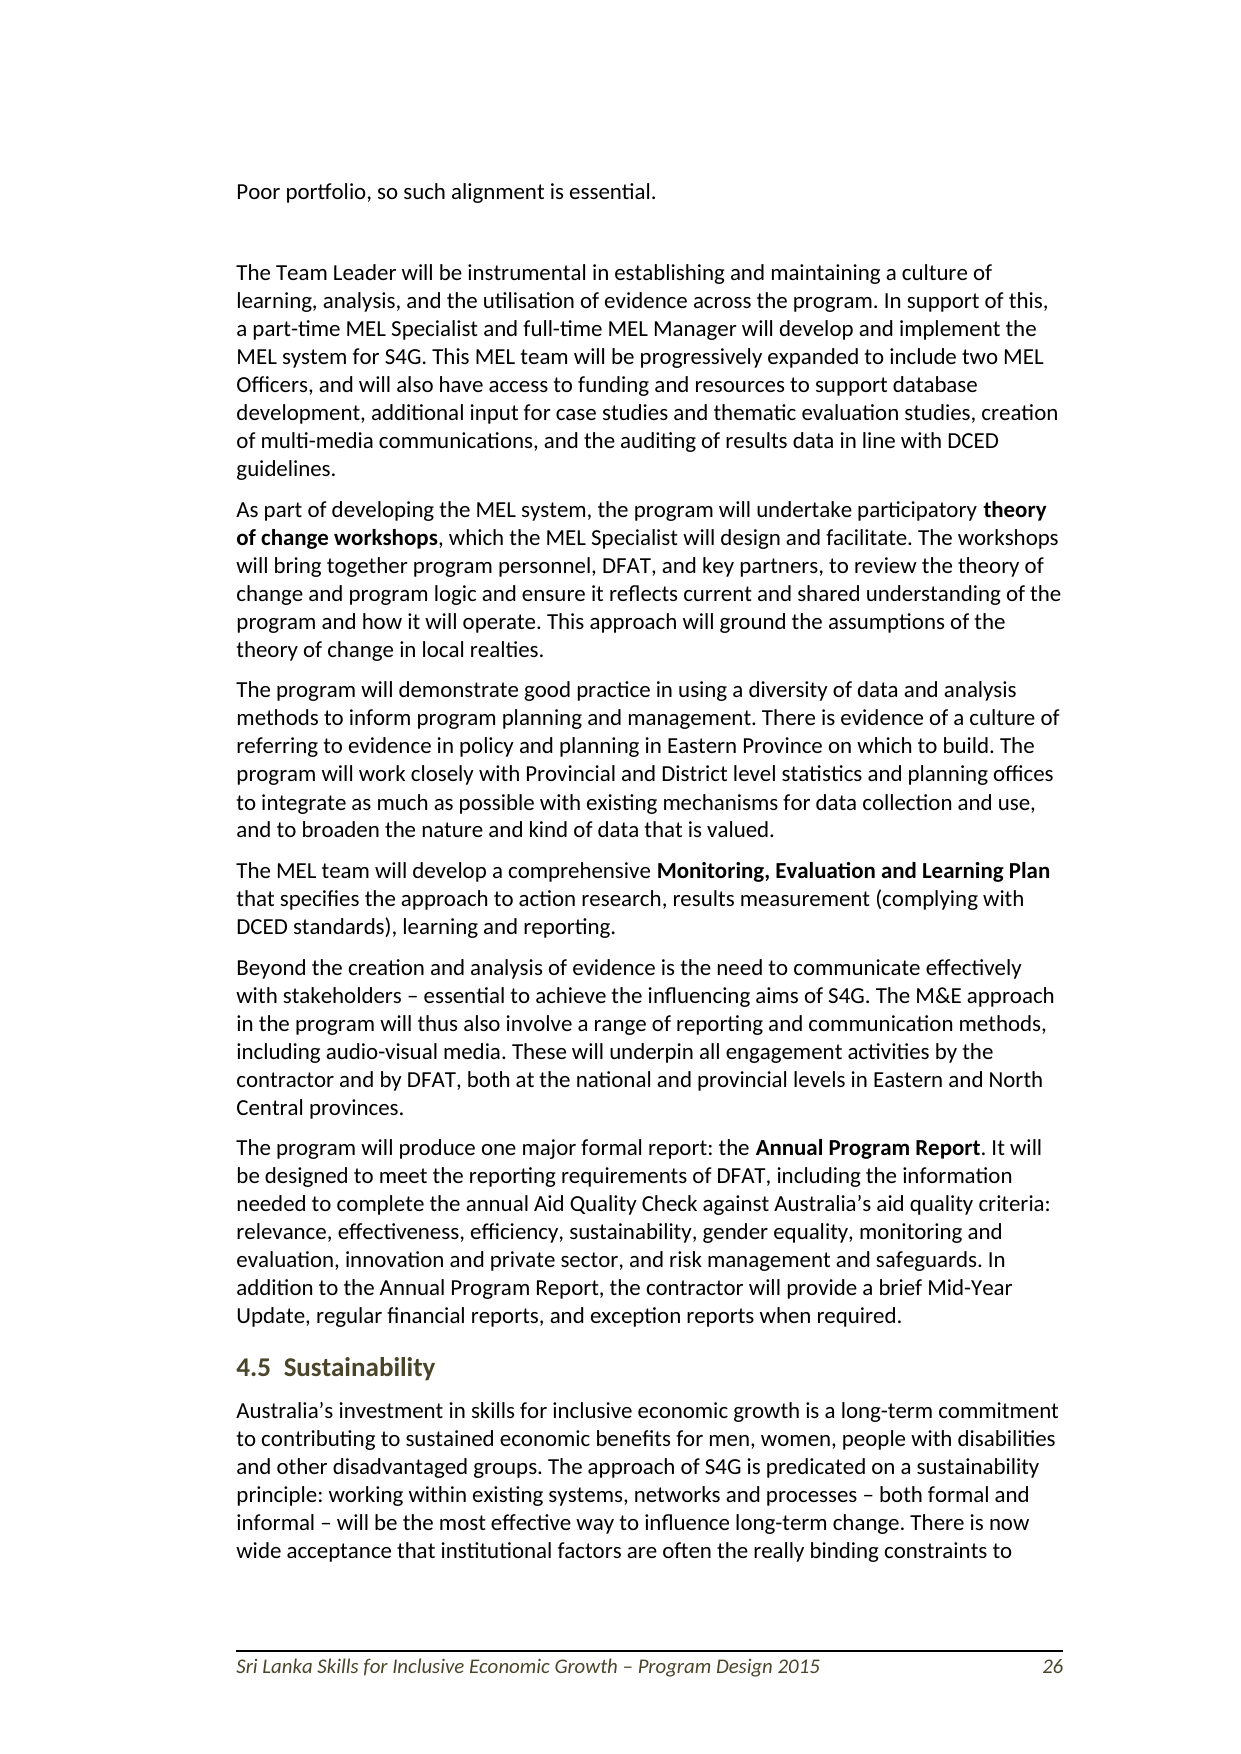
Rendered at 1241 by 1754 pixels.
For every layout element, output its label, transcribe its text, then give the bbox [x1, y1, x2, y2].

text The program will demonstrate good practice in using a diversity of data and analysis methods to inform program planning and management. There is evidence of a culture of referring to evidence in policy and planning in Eastern Province on which to build. The program will work closely with Provincial and District level statistics and planning offices to integrate as much as possible with existing mechanisms for data collection and use, and to broaden the nature and kind of data that is valued. [236, 676, 1063, 844]
text The program will produce one major formal report: the Annual Program Report. It will be designed to meet the reporting requirements of DFAT, including the information needed to complete the annual Aid Quality Check against Australia’s aid quality criteria: relevance, effectiveness, efficiency, sustainability, gender equality, monitoring and evaluation, innovation and private sector, and risk management and safeguards. In addition to the Annual Program Report, the contractor will provide a brief Mid-Year Update, regular financial reports, and exception reports when required. [236, 1133, 1063, 1329]
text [236, 177, 1063, 205]
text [236, 1396, 1063, 1564]
text As part of developing the MEL system, the program will undertake participatory theory of change workshops, which the MEL Specialist will design and facilitate. The workshops will bring together program personnel, DFAT, and key partners, to review the theory of change and program logic and ensure it reflects current and shared understanding of the program and how it will operate. This approach will ground the assumptions of the theory of change in local realties. [236, 495, 1063, 663]
text Beyond the creation and analysis of evidence is the need to communicate effectively with stakeholders – essential to achieve the influencing aims of S4G. The M&E approach in the program will thus also involve a range of reporting and communication methods, including audio-visual media. These will underpin all engagement activities by the contractor and by DFAT, both at the national and provincial levels in Eastern and North Central provinces. [236, 953, 1063, 1121]
text The Team Leader will be instrumental in establishing and maintaining a culture of learning, analysis, and the utilisation of evidence across the program. In support of this, a part-time MEL Specialist and full-time MEL Manager will develop and implement the MEL system for S4G. This MEL team will be progressively expanded to include two MEL Officers, and will also have access to funding and resources to support database development, additional input for case studies and thematic evaluation studies, creation of multi-media communications, and the auditing of results data in line with DCED guidelines. [236, 258, 1063, 482]
text The MEL team will develop a comprehensive Monitoring, Evaluation and Learning Plan that specifies the approach to action research, results measurement (complying with DCED standards), learning and reporting. [236, 856, 1063, 940]
subtitle Sustainability [236, 1350, 1063, 1383]
